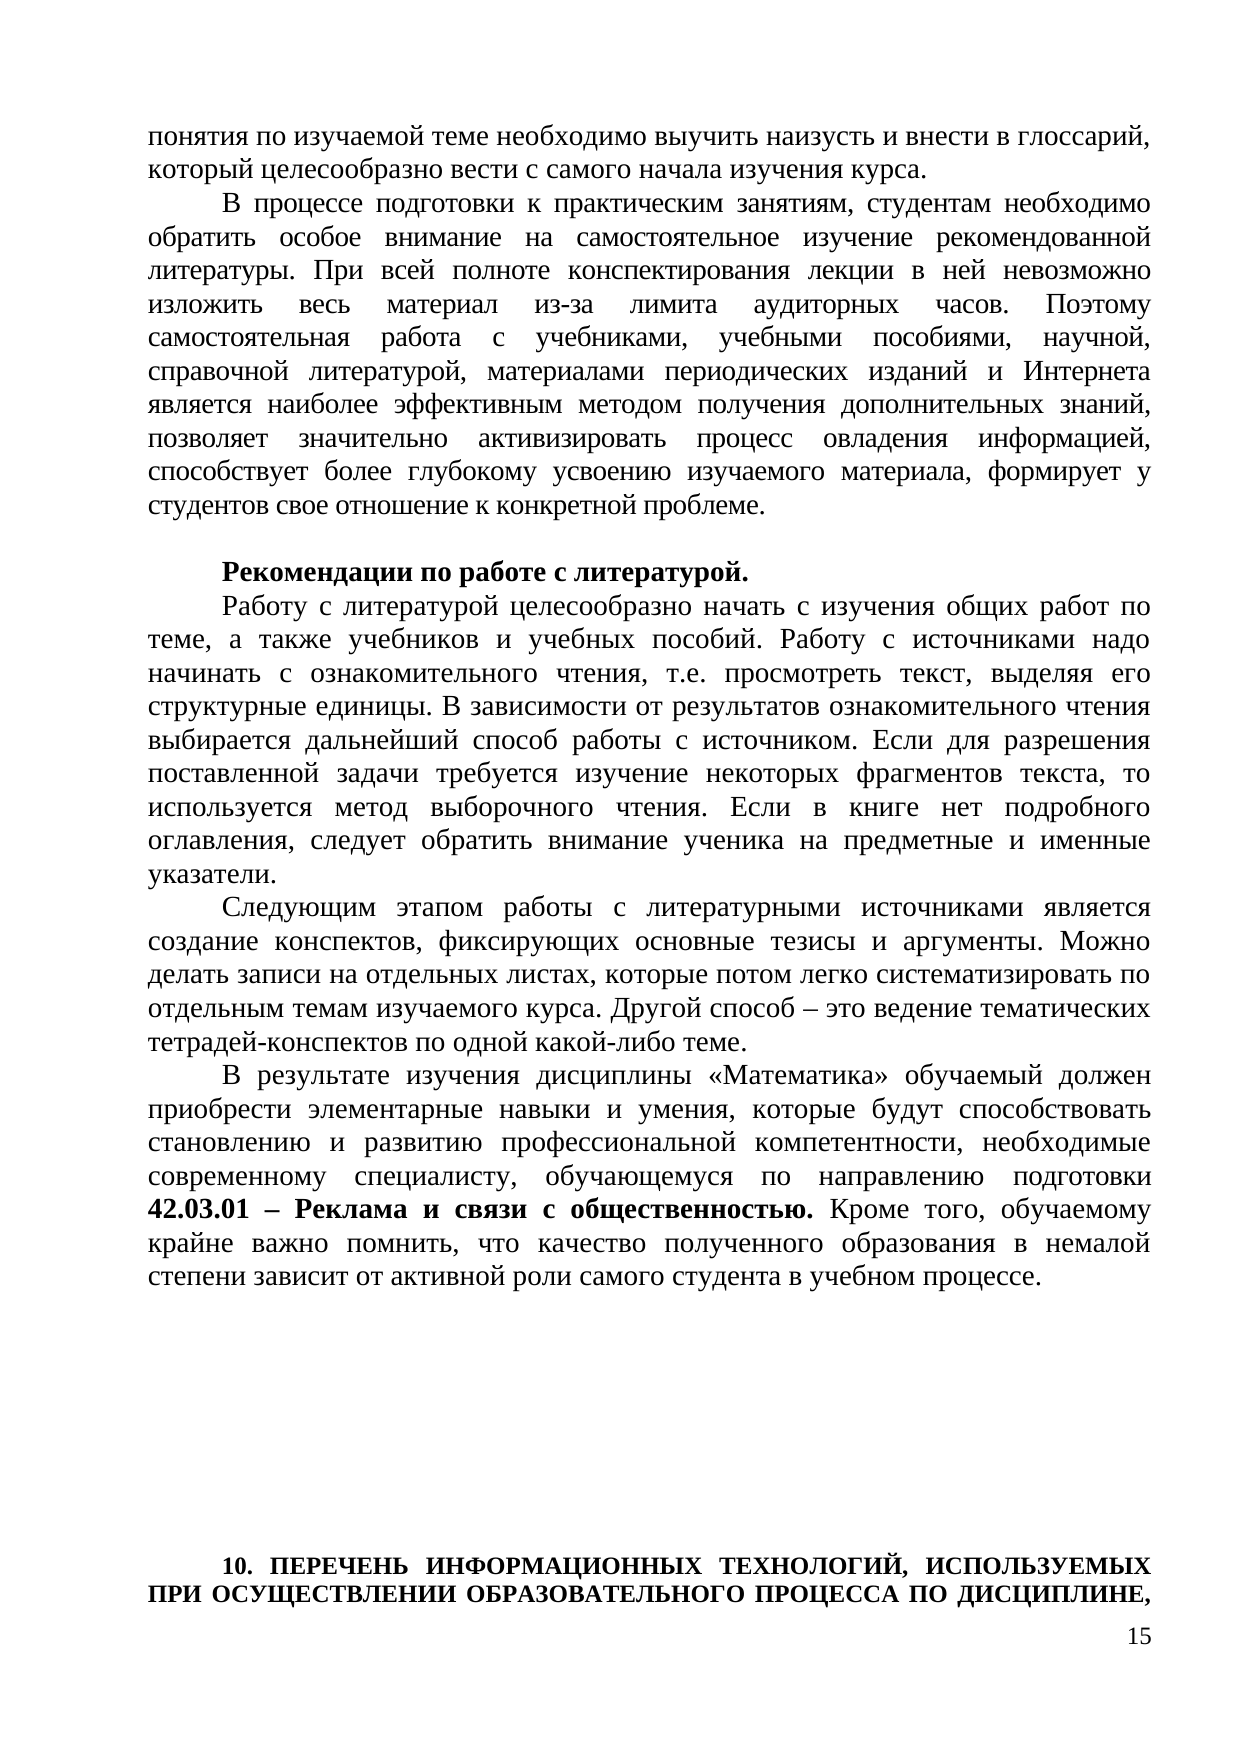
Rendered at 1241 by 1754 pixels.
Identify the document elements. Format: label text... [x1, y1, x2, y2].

text В результате изучения дисциплины «Математика» обучаемый должен приобрести элементарные навыки и умения, которые будут способствовать становлению и развитию профессиональной компетентности, необходимые современному специалисту, обучающемуся по направлению подготовки 42.03.01 – Реклама и связи с общественностью. Кроме того, обучаемому крайне важно помнить, что качество полученного образования в немалой степени зависит от активной роли самого студента в учебном процессе. [148, 1057, 1152, 1292]
text Рекомендации по работе с литературой. [148, 554, 1152, 588]
text Работу с литературой целесообразно начать с изучения общих работ по теме, а также учебников и учебных пособий. Работу с источниками надо начинать с ознакомительного чтения, т.е. просмотреть текст, выделяя его структурные единицы. В зависимости от результатов ознакомительного чтения выбирается дальнейший способ работы с источником. Если для разрешения поставленной задачи требуется изучение некоторых фрагментов текста, то используется метод выборочного чтения. Если в книге нет подробного оглавления, следует обратить внимание ученика на предметные и именные указатели. [148, 588, 1152, 889]
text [148, 118, 1152, 185]
text В процессе подготовки к практическим занятиям, студентам необходимо обратить особое внимание на самостоятельное изучение рекомендованной литературы. При всей полноте конспектирования лекции в ней невозможно изложить весь материал из-за лимита аудиторных часов. Поэтому самостоятельная работа с учебниками, учебными пособиями, научной, справочной литературой, материалами периодических изданий и Интернета является наиболее эффективным методом получения дополнительных знаний, позволяет значительно активизировать процесс овладения информацией, способствует более глубокому усвоению изучаемого материала, формирует у студентов свое отношение к конкретной проблеме. [148, 185, 1152, 521]
text Следующим этапом работы с литературными источниками является создание конспектов, фиксирующих основные тезисы и аргументы. Можно делать записи на отдельных листах, которые потом легко систематизировать по отдельным темам изучаемого курса. Другой способ – это ведение тематических тетрадей-конспектов по одной какой-либо теме. [148, 889, 1152, 1057]
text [148, 1551, 1152, 1608]
